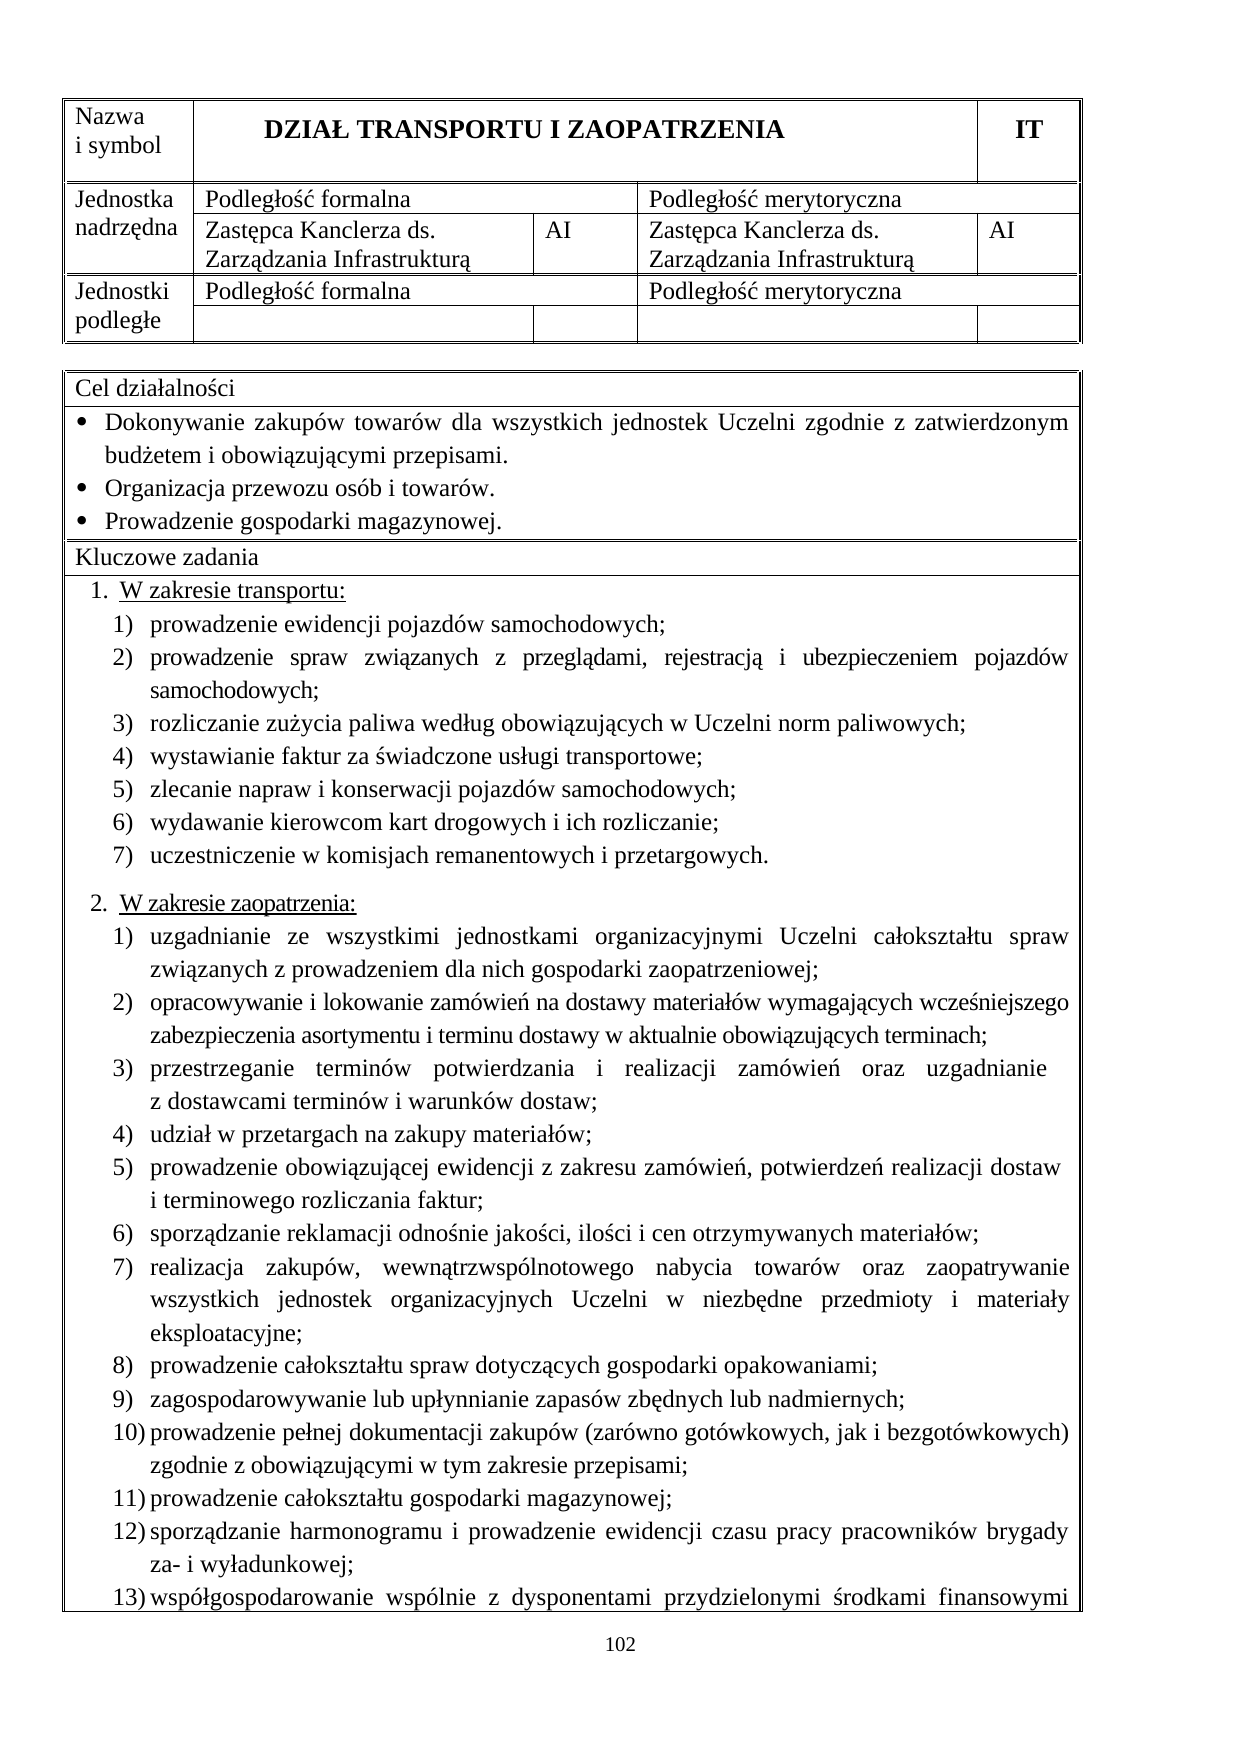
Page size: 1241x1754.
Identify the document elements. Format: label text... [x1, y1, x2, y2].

table_cell Kluczowe zadania [65, 539, 1080, 574]
table_cell [638, 306, 977, 341]
table_cell [194, 306, 533, 341]
table_cell Cel działalności [64, 370, 1081, 406]
table_cell [64, 341, 1081, 370]
table_cell AI [534, 214, 637, 273]
table_header DZIAŁ TRANSPORTU I ZAOPATRZENIA [194, 101, 977, 181]
table_cell Podległość merytoryczna [638, 273, 1081, 305]
table_header Nazwa i symbol [65, 101, 193, 181]
table_cell Dokonywanie zakupów towarów dla wszystkich jednostek Uczelni zgodnie z zatwierdzonym budżetem i obowiązującymi przepisami. Organizacja przewozu osób i towarów. Prowadzenie gospodarki magazynowej. [65, 407, 1079, 538]
table_cell AI [978, 214, 1079, 273]
table_cell [534, 306, 637, 341]
table_cell Podległość merytoryczna [638, 181, 1080, 212]
table_cell Podległość formalna [194, 276, 637, 305]
table_cell Zastępca Kanclerza ds. Zarządzania Infrastrukturą [194, 214, 533, 273]
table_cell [65, 576, 1079, 1611]
table_cell [978, 306, 1079, 341]
table_header IT [978, 101, 1079, 181]
table_cell Jednostki podległe [64, 273, 193, 341]
table_cell Jednostka nadrzędna [65, 181, 193, 273]
table_cell Podległość formalna [194, 184, 637, 212]
table_cell Zastępca Kanclerza ds. Zarządzania Infrastrukturą [638, 214, 977, 273]
